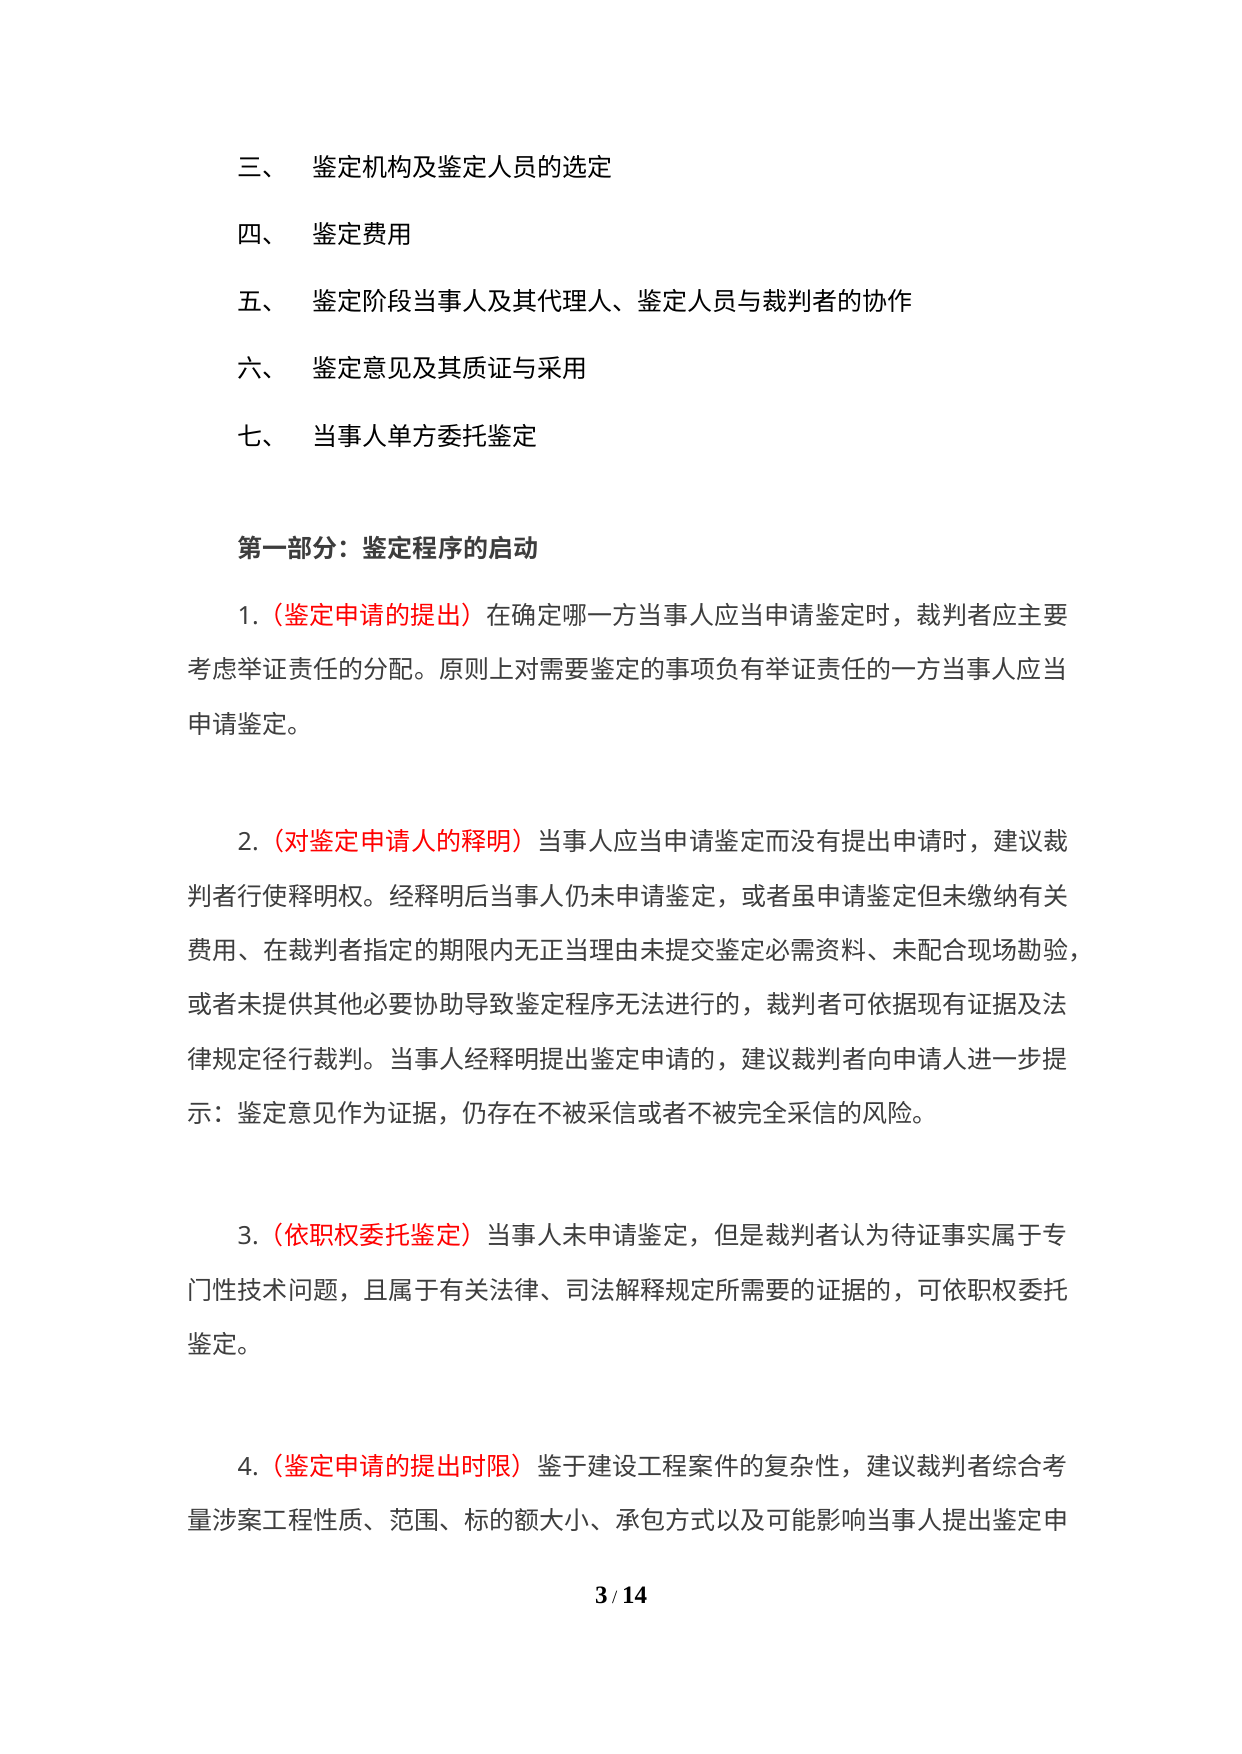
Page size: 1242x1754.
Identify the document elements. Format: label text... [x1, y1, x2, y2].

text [187, 1446, 1069, 1537]
text 四、 鉴定费用 [237, 215, 1069, 251]
text 五、 鉴定阶段当事人及其代理人、鉴定人员与裁判者的协作 [237, 282, 1069, 318]
text 2.（对鉴定申请人的释明）当事人应当申请鉴定而没有提出申请时，建议裁判者行使释明权。经释明后当事人仍未申请鉴定，或者虽申请鉴定但未缴纳有关费用、在裁判者指定的期限内无正当理由未提交鉴定必需资料、未配合现场勘验，或者未提供其他必要协助导致鉴定程序无法进行的，裁判者可依据现有证据及法律规定径行裁判。当事人经释明提出鉴定申请的，建议裁判者向申请人进一步提示：鉴定意见作为证据，仍存在不被采信或者不被完全采信的风险。 [187, 822, 1069, 1130]
text 3.（依职权委托鉴定）当事人未申请鉴定，但是裁判者认为待证事实属于专门性技术问题，且属于有关法律、司法解释规定所需要的证据的，可依职权委托鉴定。 [187, 1216, 1069, 1361]
text 六、 鉴定意见及其质证与采用 [237, 348, 1069, 385]
text 七、 当事人单方委托鉴定 [237, 415, 1069, 453]
text 第一部分：鉴定程序的启动 [175, 529, 1069, 565]
text 1.（鉴定申请的提出）在确定哪一方当事人应当申请鉴定时，裁判者应主要考虑举证责任的分配。原则上对需要鉴定的事项负有举证责任的一方当事人应当申请鉴定。 [187, 596, 1069, 741]
text 三、 鉴定机构及鉴定人员的选定 [237, 148, 1069, 184]
